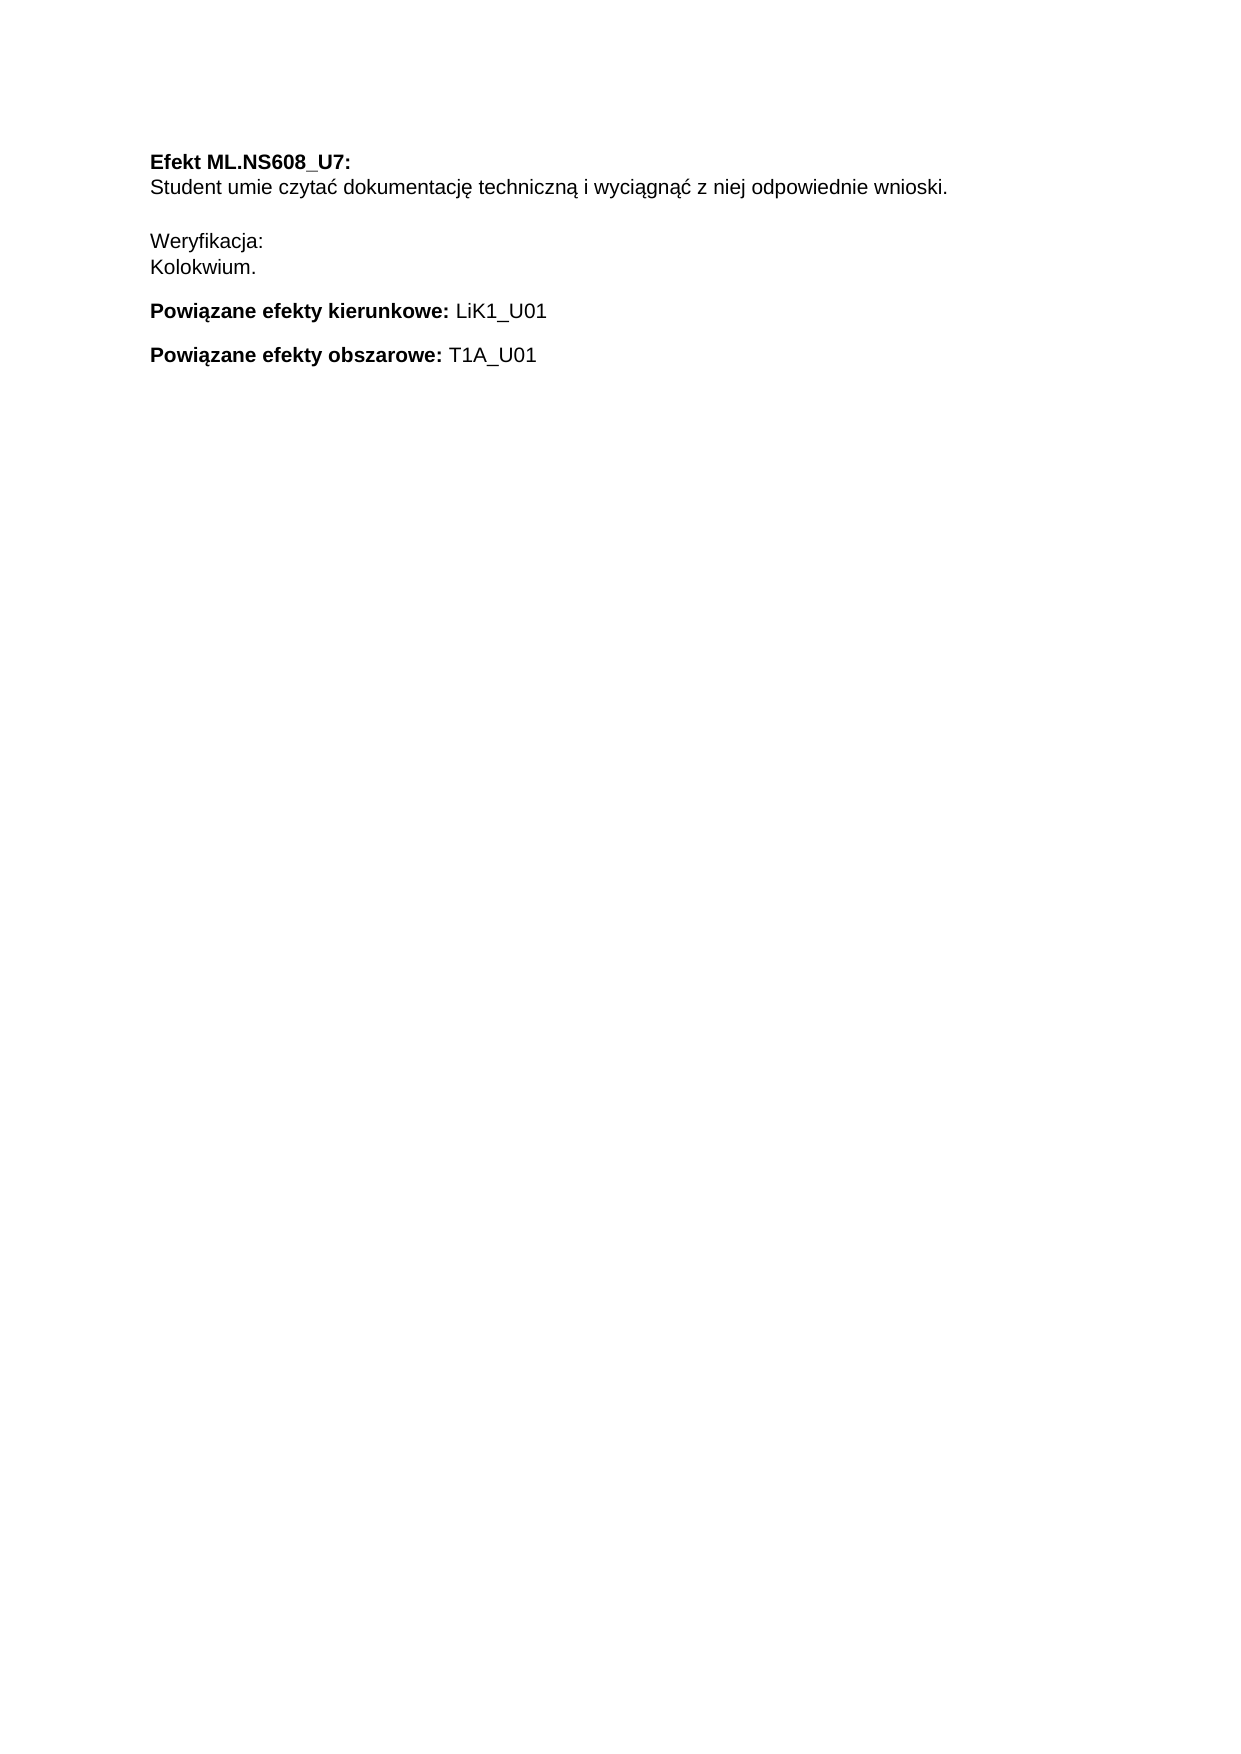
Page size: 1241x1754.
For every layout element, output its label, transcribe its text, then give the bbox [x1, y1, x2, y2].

text Student umie czytać dokumentację techniczną i wyciągnąć z niej odpowiednie wnioski. [150, 175, 1090, 223]
text Efekt ML.NS608_U7: [150, 150, 1090, 174]
text Weryfikacja: [150, 229, 1090, 253]
text Kolokwium. [150, 255, 1090, 279]
text Powiązane efekty obszarowe: T1A_U01 [150, 343, 1090, 367]
text Powiązane efekty kierunkowe: LiK1_U01 [150, 299, 1090, 323]
